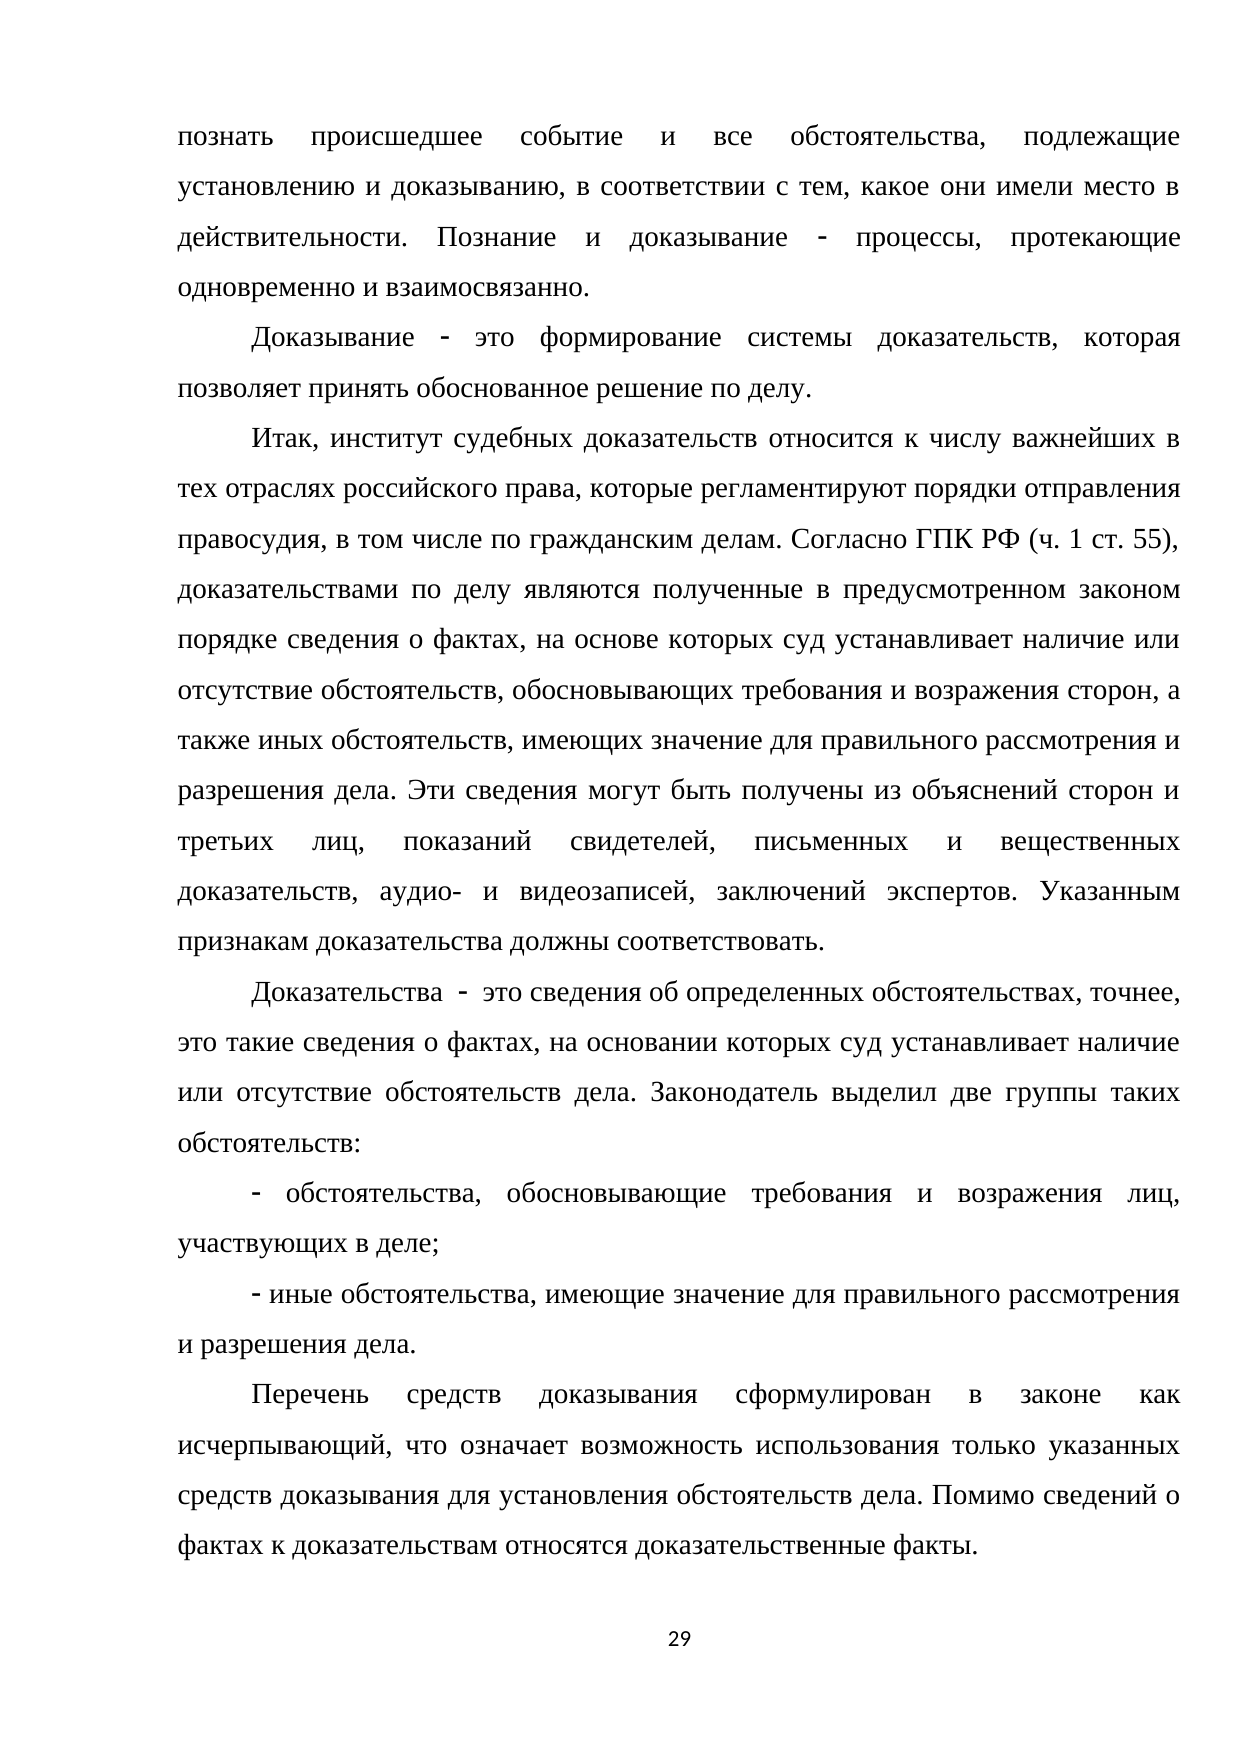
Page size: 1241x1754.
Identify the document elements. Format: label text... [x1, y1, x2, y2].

text Доказательства это сведения об определенных обстоятельствах, точнее, это такие сведения о фактах, на основании которых суд устанавливает наличие или отсутствие обстоятельств дела. Законодатель выделил две группы таких обстоятельств: [177, 974, 1181, 1158]
text Итак, институт судебных доказательств относится к числу важнейших в тех отраслях российского права, которые регламентируют порядки отправления правосудия, в том числе по гражданским делам. Согласно ГПК РФ (ч. 1 ст. 55), доказательствами по делу являются полученные в предусмотренном законом порядке сведения о фактах, на основе которых суд устанавливает наличие или отсутствие обстоятельств, обосновывающих требования и возражения сторон, а также иных обстоятельств, имеющих значение для правильного рассмотрения и разрешения дела. Эти сведения могут быть получены из объяснений сторон и третьих лиц, показаний свидетелей, письменных и вещественных доказательств, аудио- и видеозаписей, заключений экспертов. Указанным признакам доказательства должны соответствовать. [177, 420, 1181, 957]
text Доказывание это формирование системы доказательств, которая позволяет принять обоснованное решение по делу. [177, 319, 1181, 403]
text Перечень средств доказывания сформулирован в законе как исчерпывающий, что означает возможность использования только указанных средств доказывания для установления обстоятельств дела. Помимо сведений о фактах к доказательствам относятся доказательственные факты. [177, 1376, 1181, 1561]
list иные обстоятельства, имеющие значение для правильного рассмотрения и разрешения дела. [177, 1276, 1181, 1360]
list обстоятельства, обосновывающие требования и возражения лиц, участвующих в деле; [177, 1175, 1181, 1259]
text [177, 118, 1181, 303]
